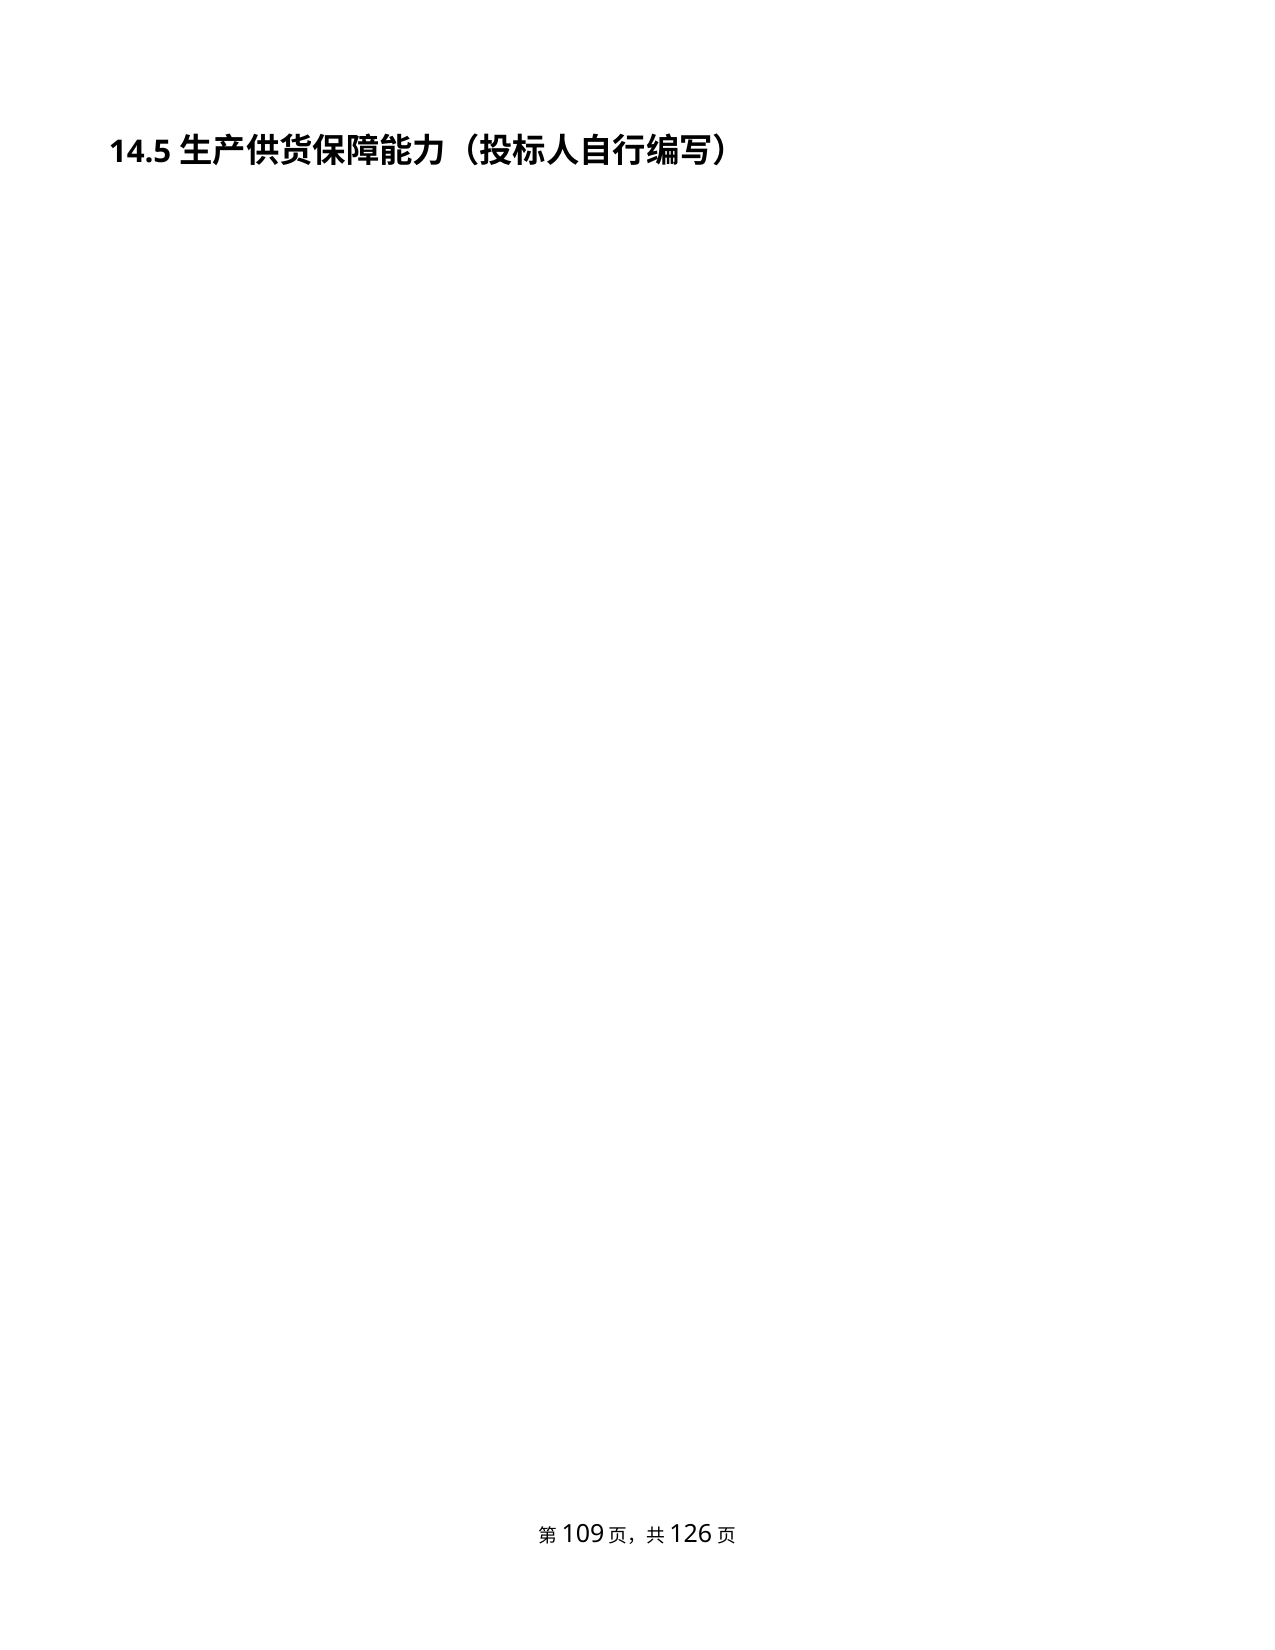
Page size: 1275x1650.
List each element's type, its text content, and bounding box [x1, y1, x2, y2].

text 14.5 生产供货保障能力（投标人自行编写） [109, 124, 1166, 172]
